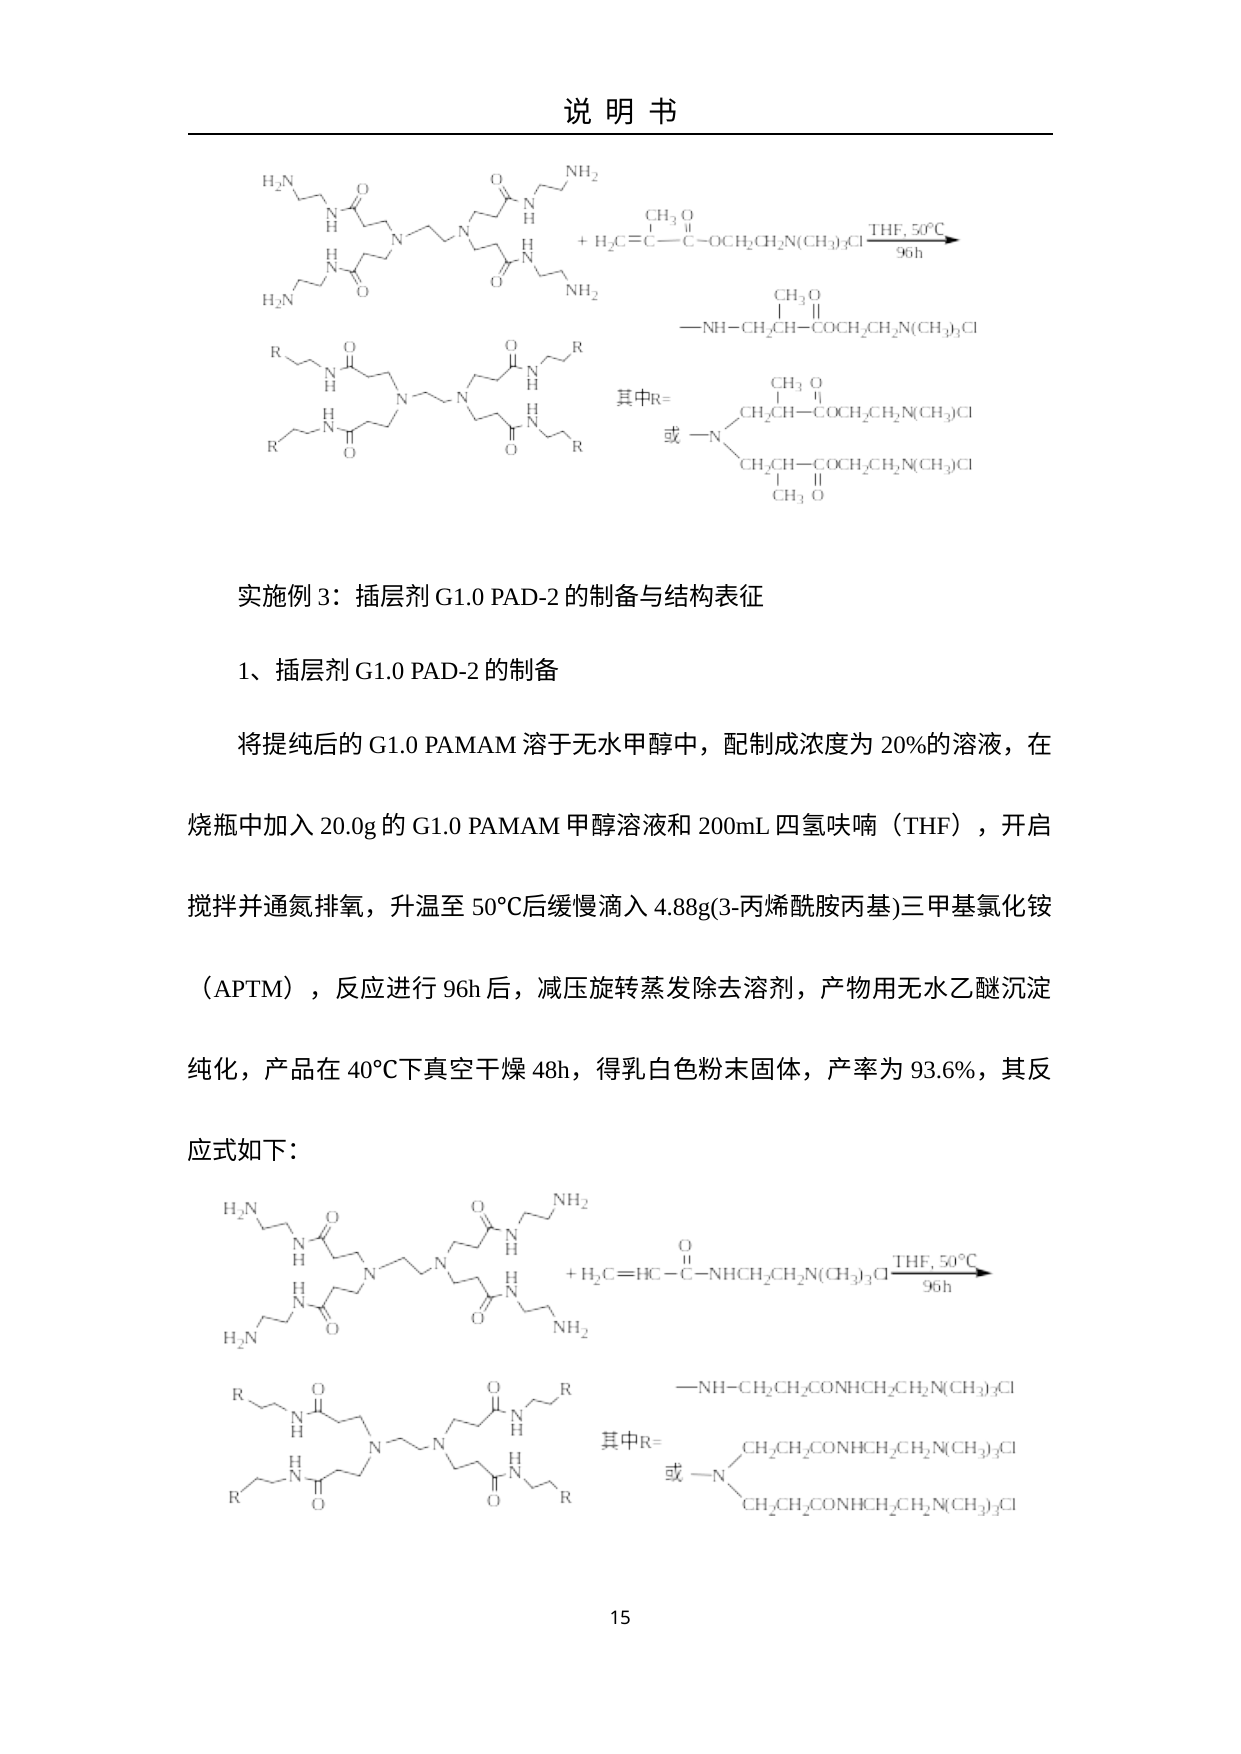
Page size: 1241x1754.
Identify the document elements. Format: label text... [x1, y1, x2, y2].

text 实施例3：插层剂G1.0 PAD-2的制备与结构表征 [187, 562, 1053, 627]
text 将提纯后的G1.0 PAMAM溶于无水甲醇中，配制成浓度为20%的溶液，在烧瓶中加入20.0g的G1.0 PAMAM甲醇溶液和200mL四氢呋喃（THF），开启搅拌并通氮排氧，升温至50℃后缓慢滴入4.88g(3-丙烯酰胺丙基)三甲基氯化铵（APTM），反应进行96h后，减压旋转蒸发除去溶剂，产物用无水乙醚沉淀纯化，产品在40℃下真空干燥48h，得乳白色粉末固体，产率为93.6%，其反应式如下： [187, 710, 1053, 1181]
text 1、插层剂G1.0 PAD-2的制备 [187, 636, 1053, 701]
